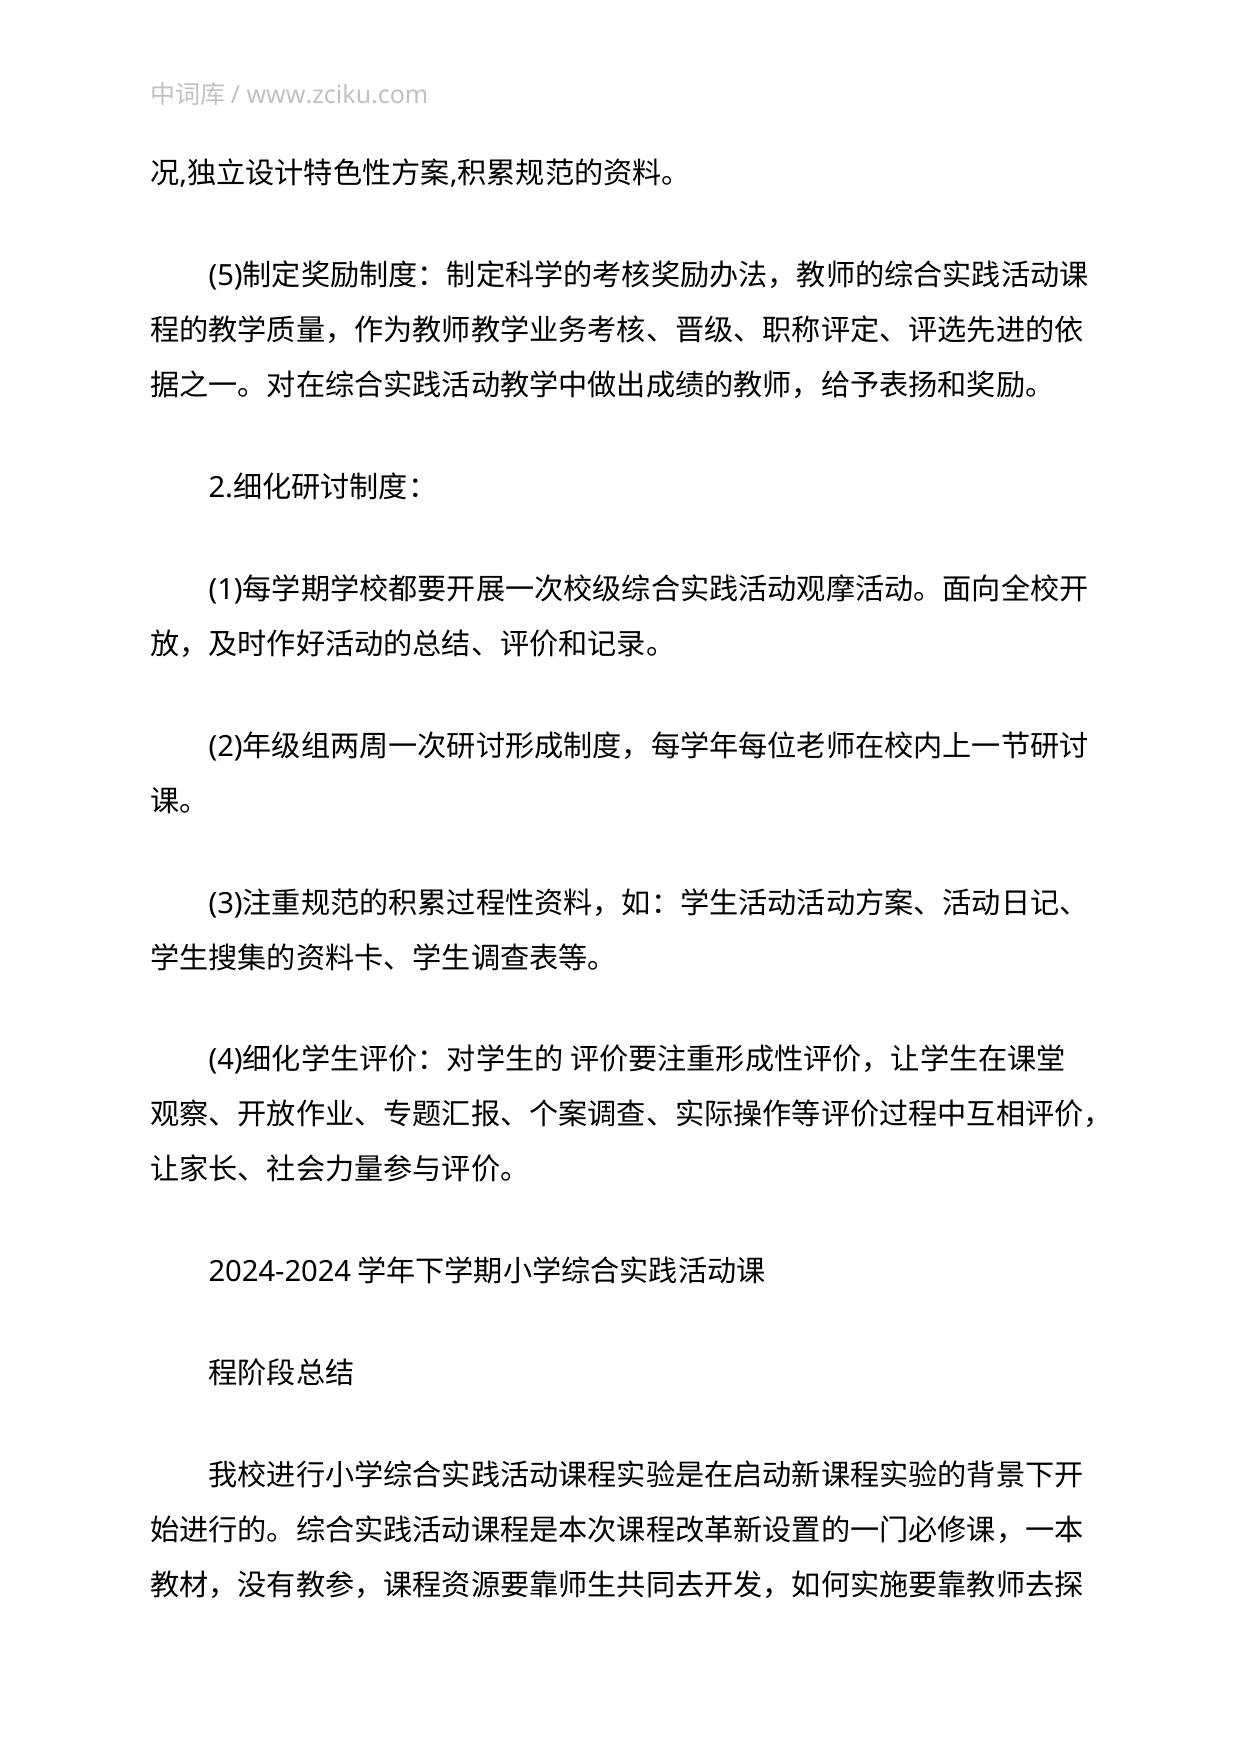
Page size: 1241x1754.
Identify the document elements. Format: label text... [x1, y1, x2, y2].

text 程阶段总结 [150, 1349, 1090, 1392]
text 2.细化研讨制度： [150, 464, 1090, 506]
text (4)细化学生评价：对学生的 评价要注重形成性评价，让学生在课堂观察、开放作业、专题汇报、个案调查、实际操作等评价过程中互相评价，让家长、社会力量参与评价。 [150, 1036, 1090, 1188]
text (3)注重规范的积累过程性资料，如：学生活动活动方案、活动日记、学生搜集的资料卡、学生调查表等。 [150, 879, 1090, 976]
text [150, 1451, 1090, 1603]
text (1)每学期学校都要开展一次校级综合实践活动观摩活动。面向全校开放，及时作好活动的总结、评价和记录。 [150, 566, 1090, 663]
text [150, 150, 1090, 192]
text (5)制定奖励制度：制定科学的考核奖励办法，教师的综合实践活动课程的教学质量，作为教师教学业务考核、晋级、职称评定、评选先进的依据之一。对在综合实践活动教学中做出成绩的教师，给予表扬和奖励。 [150, 252, 1090, 404]
text 2024-2024学年下学期小学综合实践活动课 [150, 1248, 1090, 1290]
text (2)年级组两周一次研讨形成制度，每学年每位老师在校内上一节研讨课。 [150, 722, 1090, 820]
